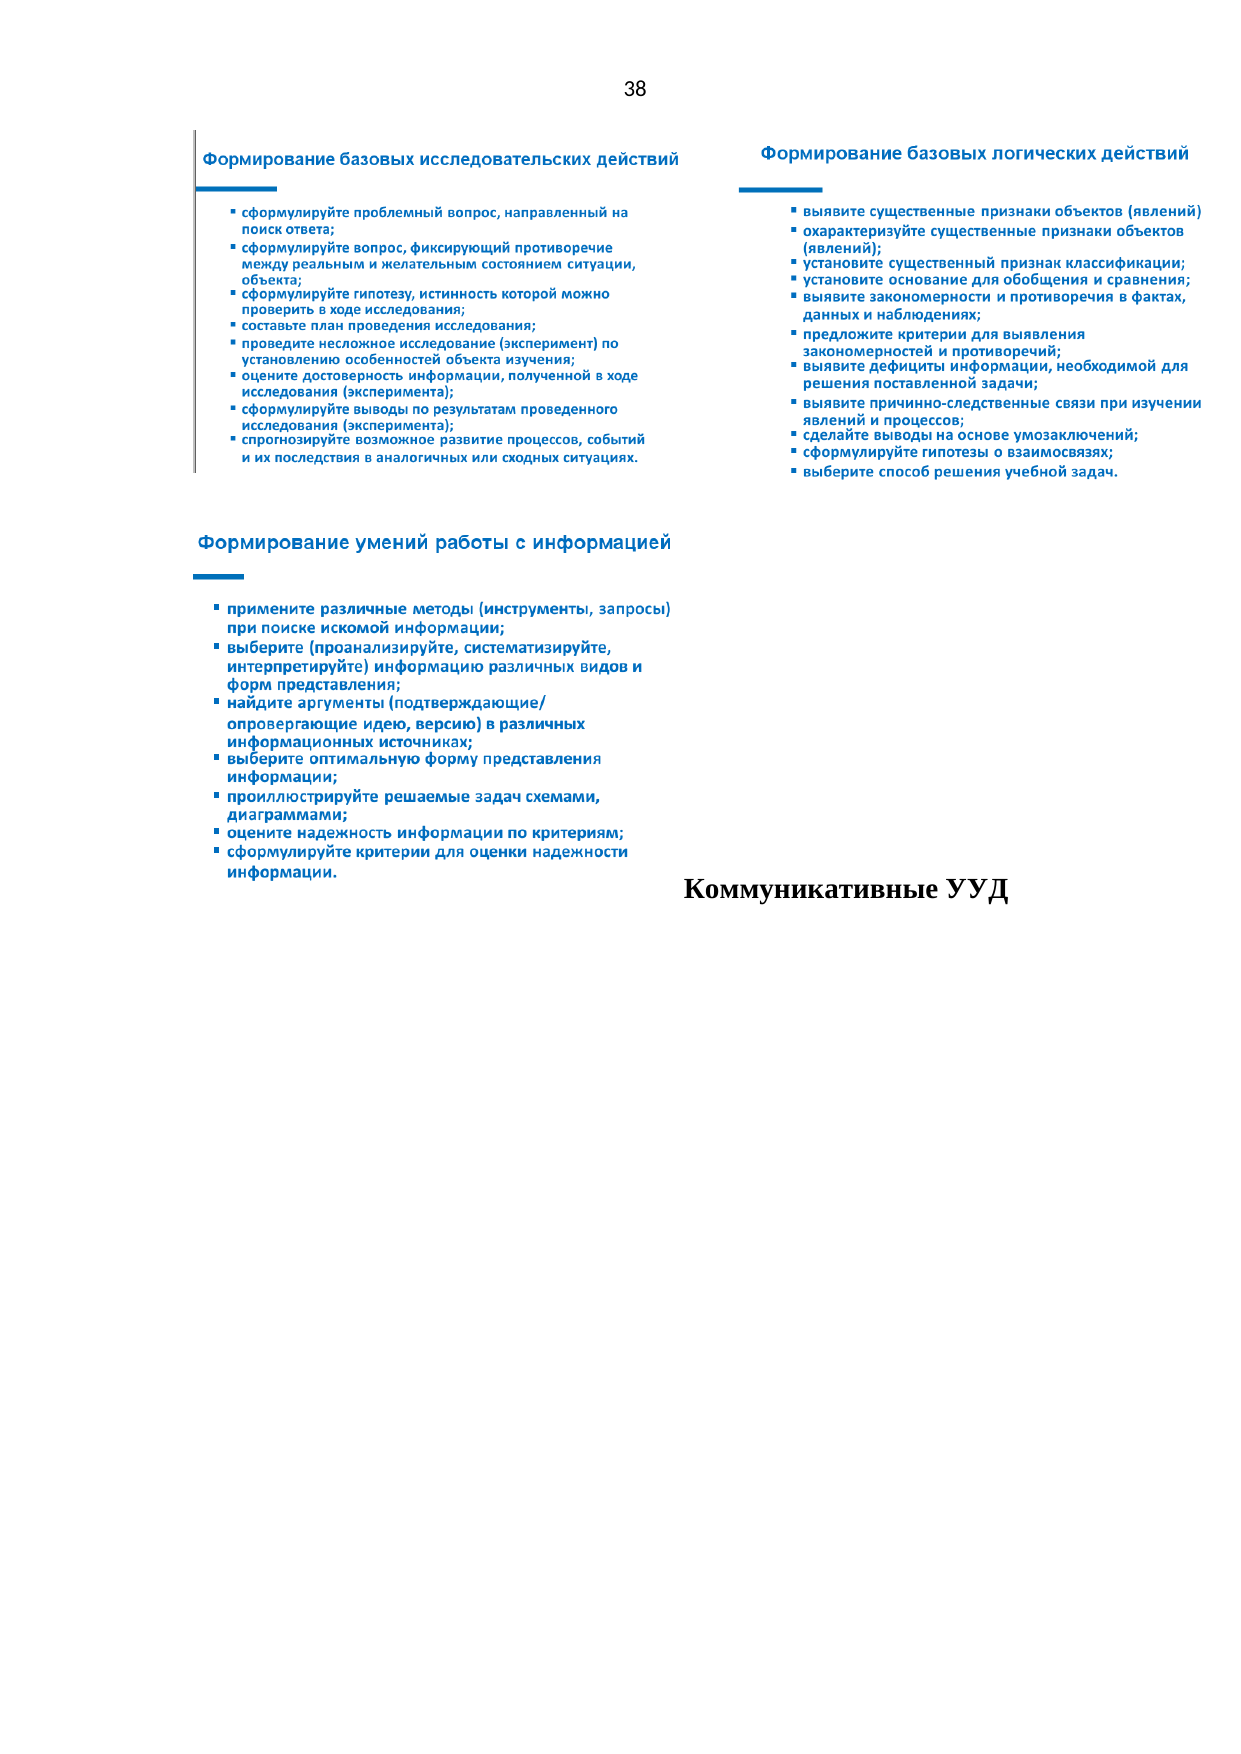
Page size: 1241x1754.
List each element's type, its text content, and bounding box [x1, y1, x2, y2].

picture [193, 515, 684, 899]
picture [193, 130, 679, 473]
picture [738, 130, 1232, 490]
